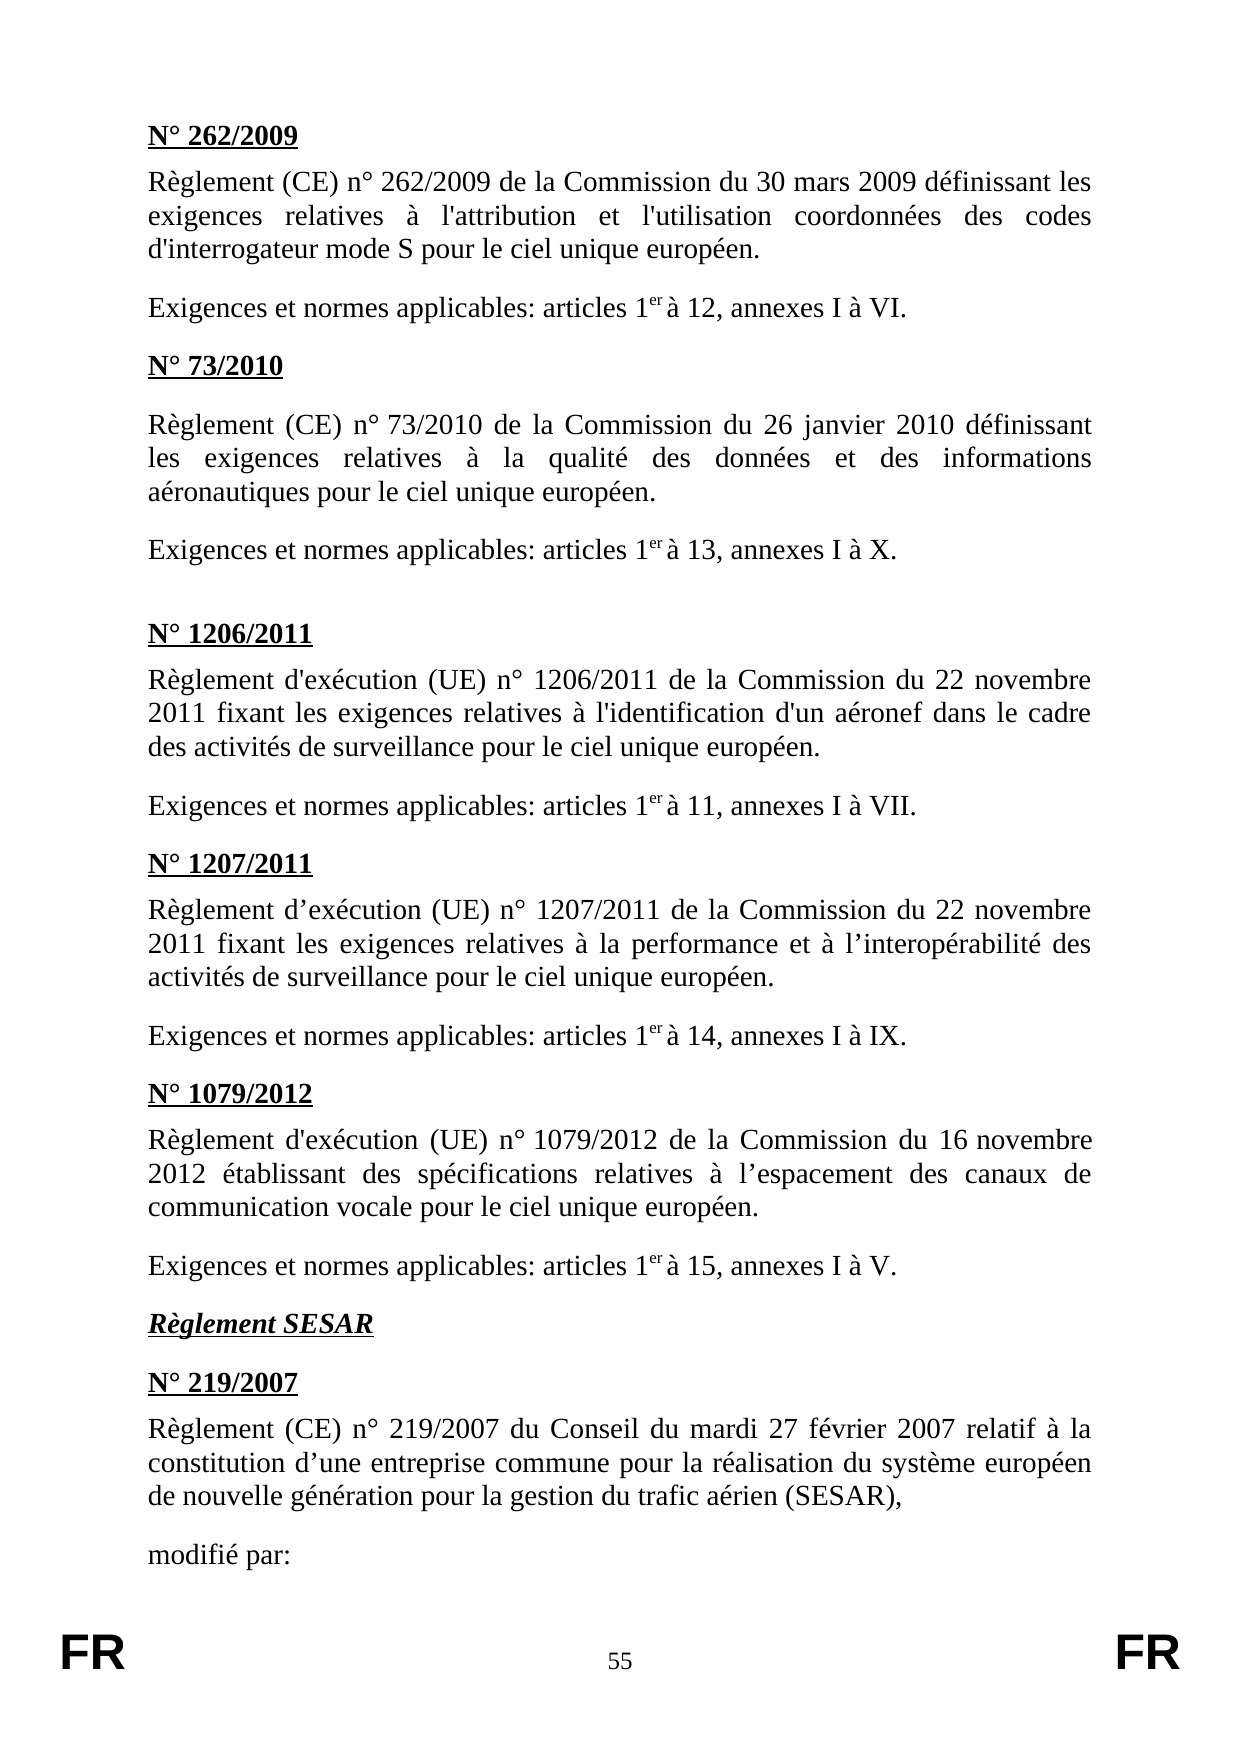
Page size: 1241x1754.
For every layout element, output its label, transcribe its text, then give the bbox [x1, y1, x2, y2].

text Règlement (CE) n° 219/2007 du Conseil du mardi 27 février 2007 relatif à la constitution d’une entreprise commune pour la réalisation du système européen de nouvelle génération pour la gestion du trafic aérien (SESAR), [148, 1411, 1093, 1512]
text Exigences et normes applicables: articles 1er à 13, annexes I à X. [148, 532, 1093, 566]
text N° 1079/2012 [148, 1076, 1093, 1110]
text Exigences et normes applicables: articles 1er à 12, annexes I à VI. [148, 290, 1093, 323]
text Règlement d’exécution (UE) n° 1207/2011 de la Commission du 22 novembre 2011 fixant les exigences relatives à la performance et à l’interopérabilité des activités de surveillance pour le ciel unique européen. [148, 892, 1093, 993]
text N° 1207/2011 [148, 846, 1093, 880]
text N° 262/2009 [148, 118, 1093, 152]
text N° 1206/2011 [148, 616, 1093, 649]
text Règlement (CE) n° 262/2009 de la Commission du 30 mars 2009 définissant les exigences relatives à l'attribution et l'utilisation coordonnées des codes d'interrogateur mode S pour le ciel unique européen. [148, 164, 1093, 265]
text N° 73/2010 [148, 348, 1093, 382]
text Exigences et normes applicables: articles 1er à 14, annexes I à IX. [148, 1018, 1093, 1051]
text N° 219/2007 [148, 1365, 1093, 1399]
text Règlement (CE) n° 73/2010 de la Commission du 26 janvier 2010 définissant les exigences relatives à la qualité des données et des informations aéronautiques pour le ciel unique européen. [148, 407, 1093, 507]
text modifié par: [148, 1537, 1093, 1570]
text Exigences et normes applicables: articles 1er à 11, annexes I à VII. [148, 788, 1093, 821]
text Règlement SESAR [148, 1307, 1093, 1340]
text Règlement d'exécution (UE) n° 1079/2012 de la Commission du 16 novembre 2012 établissant des spécifications relatives à l’espacement des canaux de communication vocale pour le ciel unique européen. [148, 1122, 1093, 1223]
text Règlement d'exécution (UE) n° 1206/2011 de la Commission du 22 novembre 2011 fixant les exigences relatives à l'identification d'un aéronef dans le cadre des activités de surveillance pour le ciel unique européen. [148, 662, 1093, 763]
text Exigences et normes applicables: articles 1er à 15, annexes I à V. [148, 1248, 1093, 1282]
